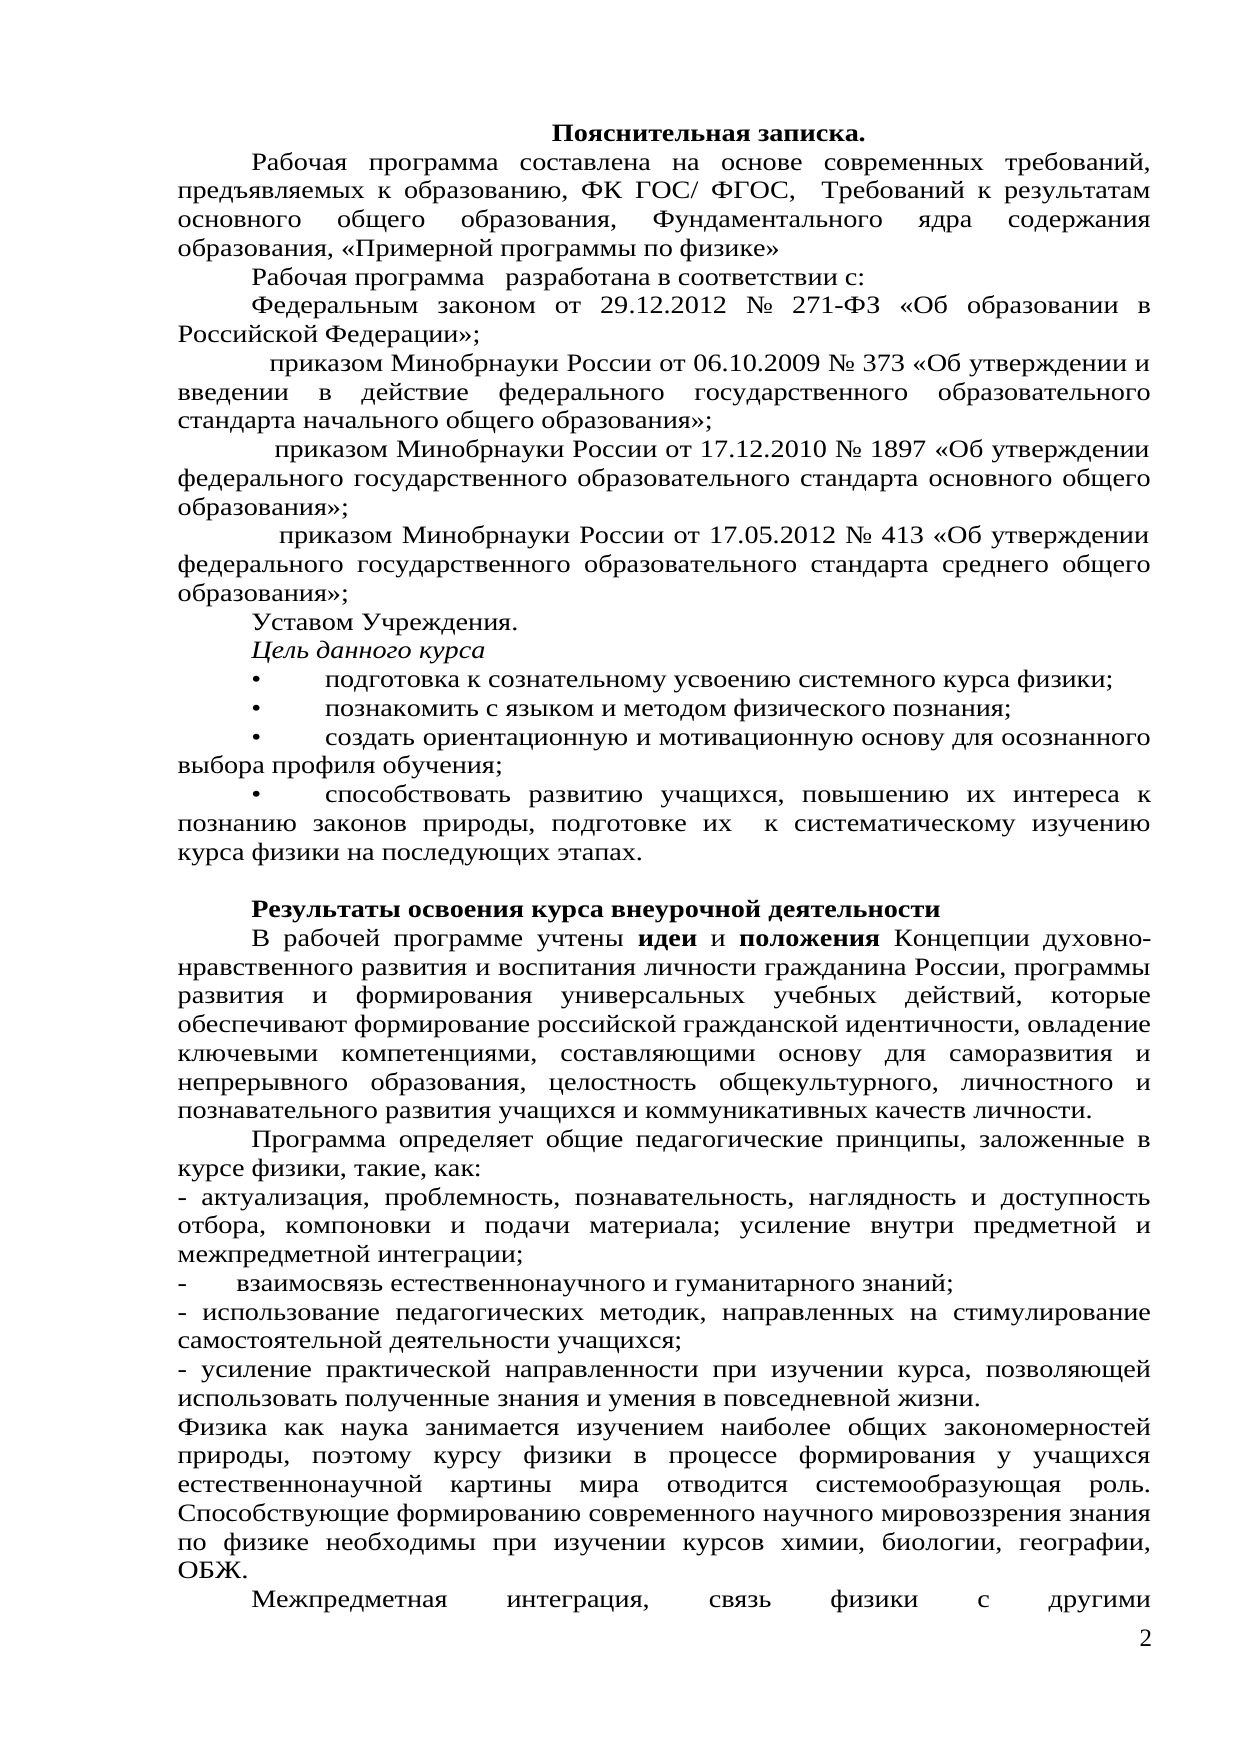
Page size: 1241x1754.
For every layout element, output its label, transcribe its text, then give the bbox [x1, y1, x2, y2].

text - актуализация, проблемность, познавательность, наглядность и доступность отбора, компоновки и подачи материала; усиление внутри предметной и межпредметной интеграции; [177, 1182, 1152, 1268]
text Рабочая программа разработана в соответствии с: [177, 262, 1152, 291]
text - усиление практической направленности при изучении курса, позволяющей использовать полученные знания и умения в повседневной жизни. [177, 1354, 1152, 1412]
text Пояснительная записка. [266, 118, 1152, 147]
text Физика как наука занимается изучением наиболее общих закономерностей природы, поэтому курсу физики в процессе формирования у учащихся естественнонаучной картины мира отводится системообразующая роль. Способствующие формированию современного научного мировоззрения знания по физике необходимы при изучении курсов химии, биологии, географии, ОБЖ. [177, 1412, 1152, 1584]
text приказом Минобрнауки России от 17.05.2012 № 413 «Об утверждении федерального государственного образовательного стандарта среднего общего образования»; [177, 521, 1152, 607]
text - использование педагогических методик, направленных на стимулирование самостоятельной деятельности учащихся; [177, 1297, 1152, 1354]
text - взаимосвязь естественнонаучного и гуманитарного знаний; [177, 1268, 1152, 1297]
text Рабочая программа составлена на основе современных требований, предъявляемых к образованию, ФК ГОС/ ФГОС, Требований к результатам основного общего образования, Фундаментального ядра содержания образования, «Примерной программы по физике» [177, 147, 1152, 262]
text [177, 1584, 1152, 1613]
text Федеральным законом от 29.12.2012 № 271-ФЗ «Об образовании в Российской Федерации»; [177, 291, 1152, 348]
text Цель данного курса [177, 636, 1152, 664]
text • способствовать развитию учащихся, повышению их интереса к познанию законов природы, подготовке их к систематическому изучению курса физики на последующих этапах. [177, 779, 1152, 866]
text В рабочей программе учтены идеи и положения Концепции духовно-нравственного развития и воспитания личности гражданина России, программы развития и формирования универсальных учебных действий, которые обеспечивают формирование российской гражданской идентичности, овладение ключевыми компетенциями, составляющими основу для саморазвития и непрерывного образования, целостность общекультурного, личностного и познавательного развития учащихся и коммуникативных качеств личности. [177, 923, 1152, 1124]
text Результаты освоения курса внеурочной деятельности [177, 894, 1152, 923]
text Уставом Учреждения. [177, 607, 1152, 636]
text приказом Минобрнауки России от 06.10.2009 № 373 «Об утверждении и введении в действие федерального государственного образовательного стандарта начального общего образования»; [177, 348, 1152, 434]
text • создать ориентационную и мотивационную основу для осознанного выбора профиля обучения; [177, 722, 1152, 779]
text Программа определяет общие педагогические принципы, заложенные в курсе физики, такие, как: [177, 1124, 1152, 1182]
text • подготовка к сознательному усвоению системного курса физики; [177, 664, 1152, 693]
text • познакомить с языком и методом физического познания; [177, 693, 1152, 722]
text приказом Минобрнауки России от 17.12.2010 № 1897 «Об утверждении федерального государственного образовательного стандарта основного общего образования»; [177, 434, 1152, 521]
